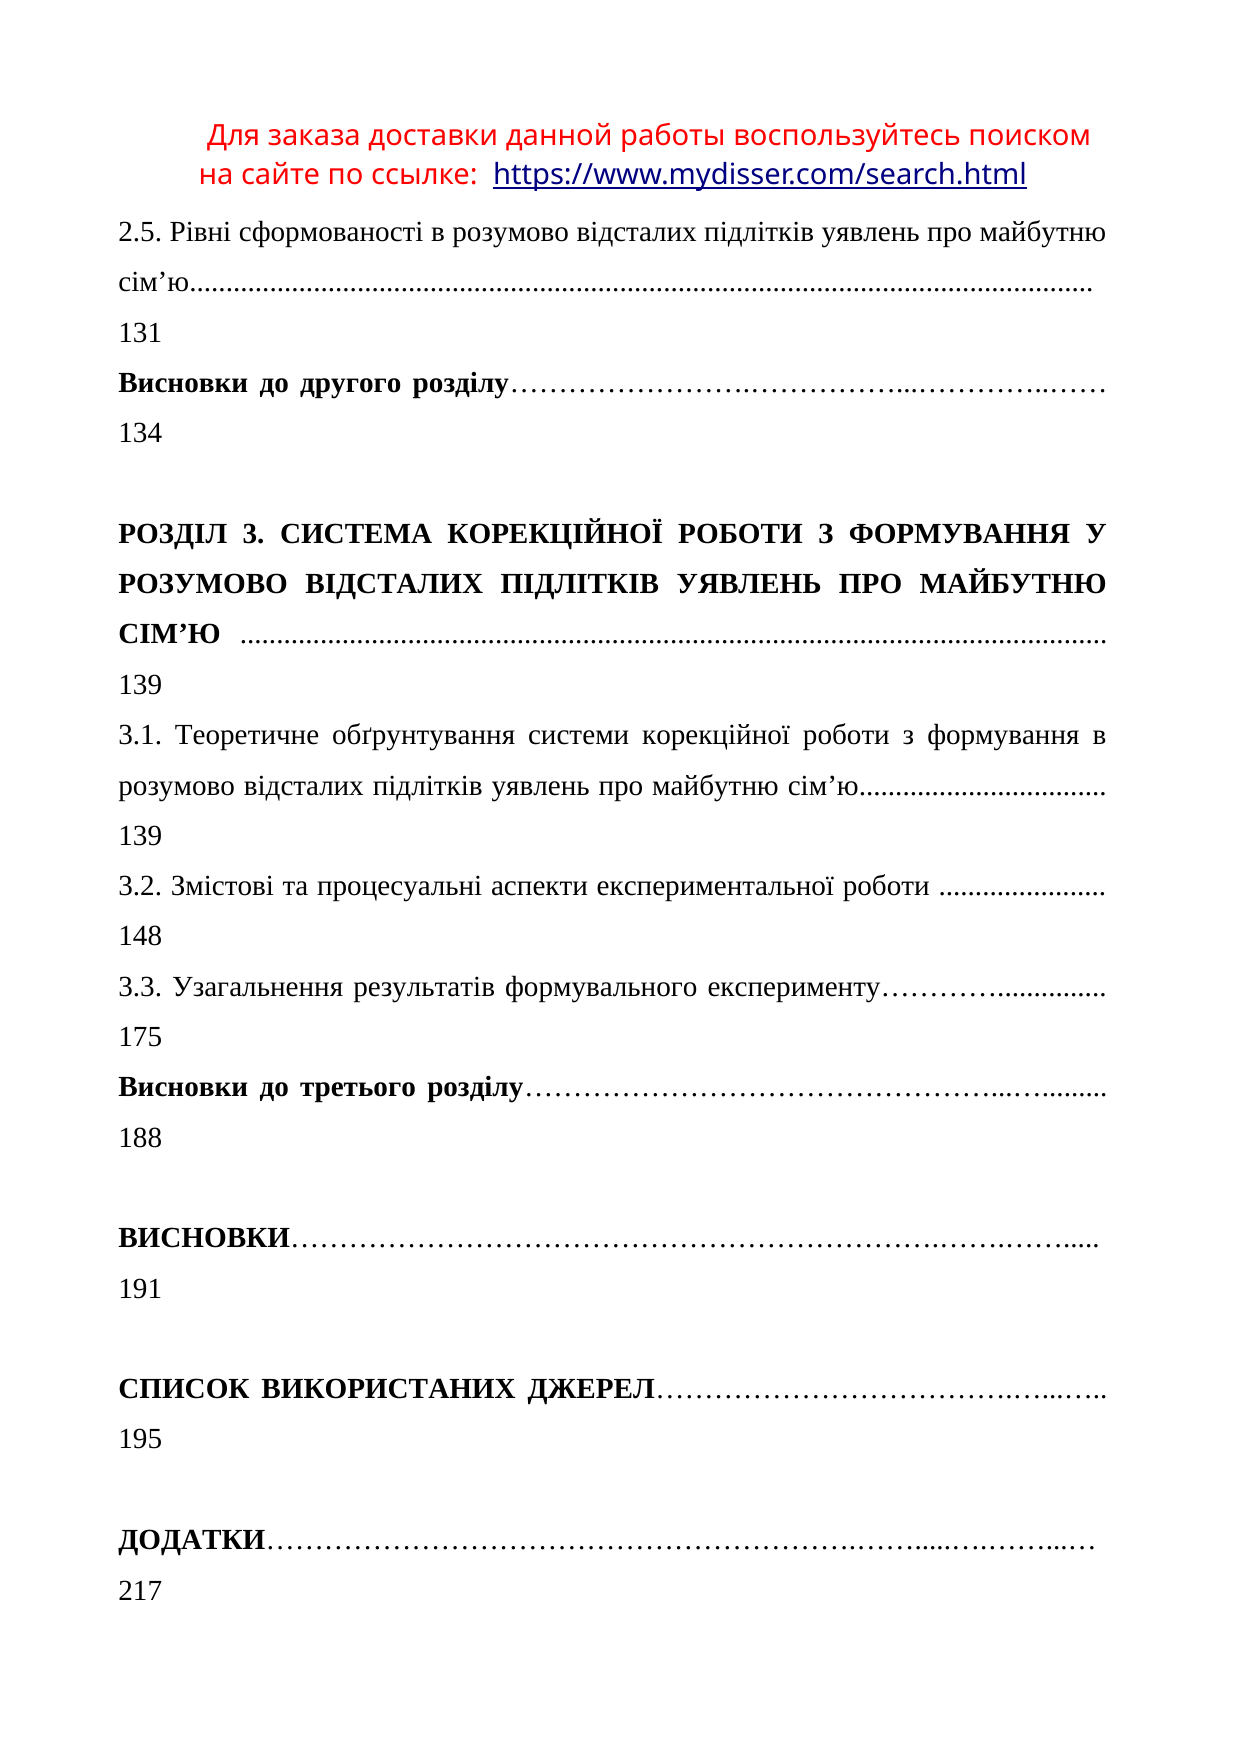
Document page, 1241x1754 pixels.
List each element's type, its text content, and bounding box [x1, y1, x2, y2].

text Висновки до третього розділу…………………………………………...…......... 188 [118, 1069, 1107, 1153]
text 3.3. Узагальнення результатів формувального експерименту…………............... 175 [118, 969, 1107, 1053]
text 3.2. Змістові та процесуальні аспекти експериментальної роботи ....................... 148 [118, 868, 1107, 952]
text ВИСНОВКИ………………………………………………………….…….……..... 191 [118, 1220, 1107, 1304]
text СПИСОК ВИКОРИСТАНИХ ДЖЕРЕЛ……………………………….…...….. 195 [118, 1371, 1107, 1455]
text 3.1. Теоретичне обґрунтування системи корекційної роботи з формування в розумово відсталих підлітків уявлень про майбутню сім’ю.................................. 139 [118, 717, 1107, 851]
text ДОДАТКИ…………………………………………………….…….....….……...… 217 [118, 1522, 1107, 1606]
text РОЗДІЛ 3. СИСТЕМА КОРЕКЦІЙНОЇ РОБОТИ З ФОРМУВАННЯ У РОЗУМОВО ВІДСТАЛИХ ПІДЛІТКІВ УЯВЛЕНЬ ПРО МАЙБУТНЮ СІМ’Ю ....................................................................................................................... 139 [118, 516, 1107, 701]
text 2.5. Рівні сформованості в розумово відсталих підлітків уявлень про майбутню сім’ю............................................................................................................................ 131 [118, 214, 1107, 348]
text Висновки до другого розділу…………………….……………...…………..…… 134 [118, 365, 1107, 449]
